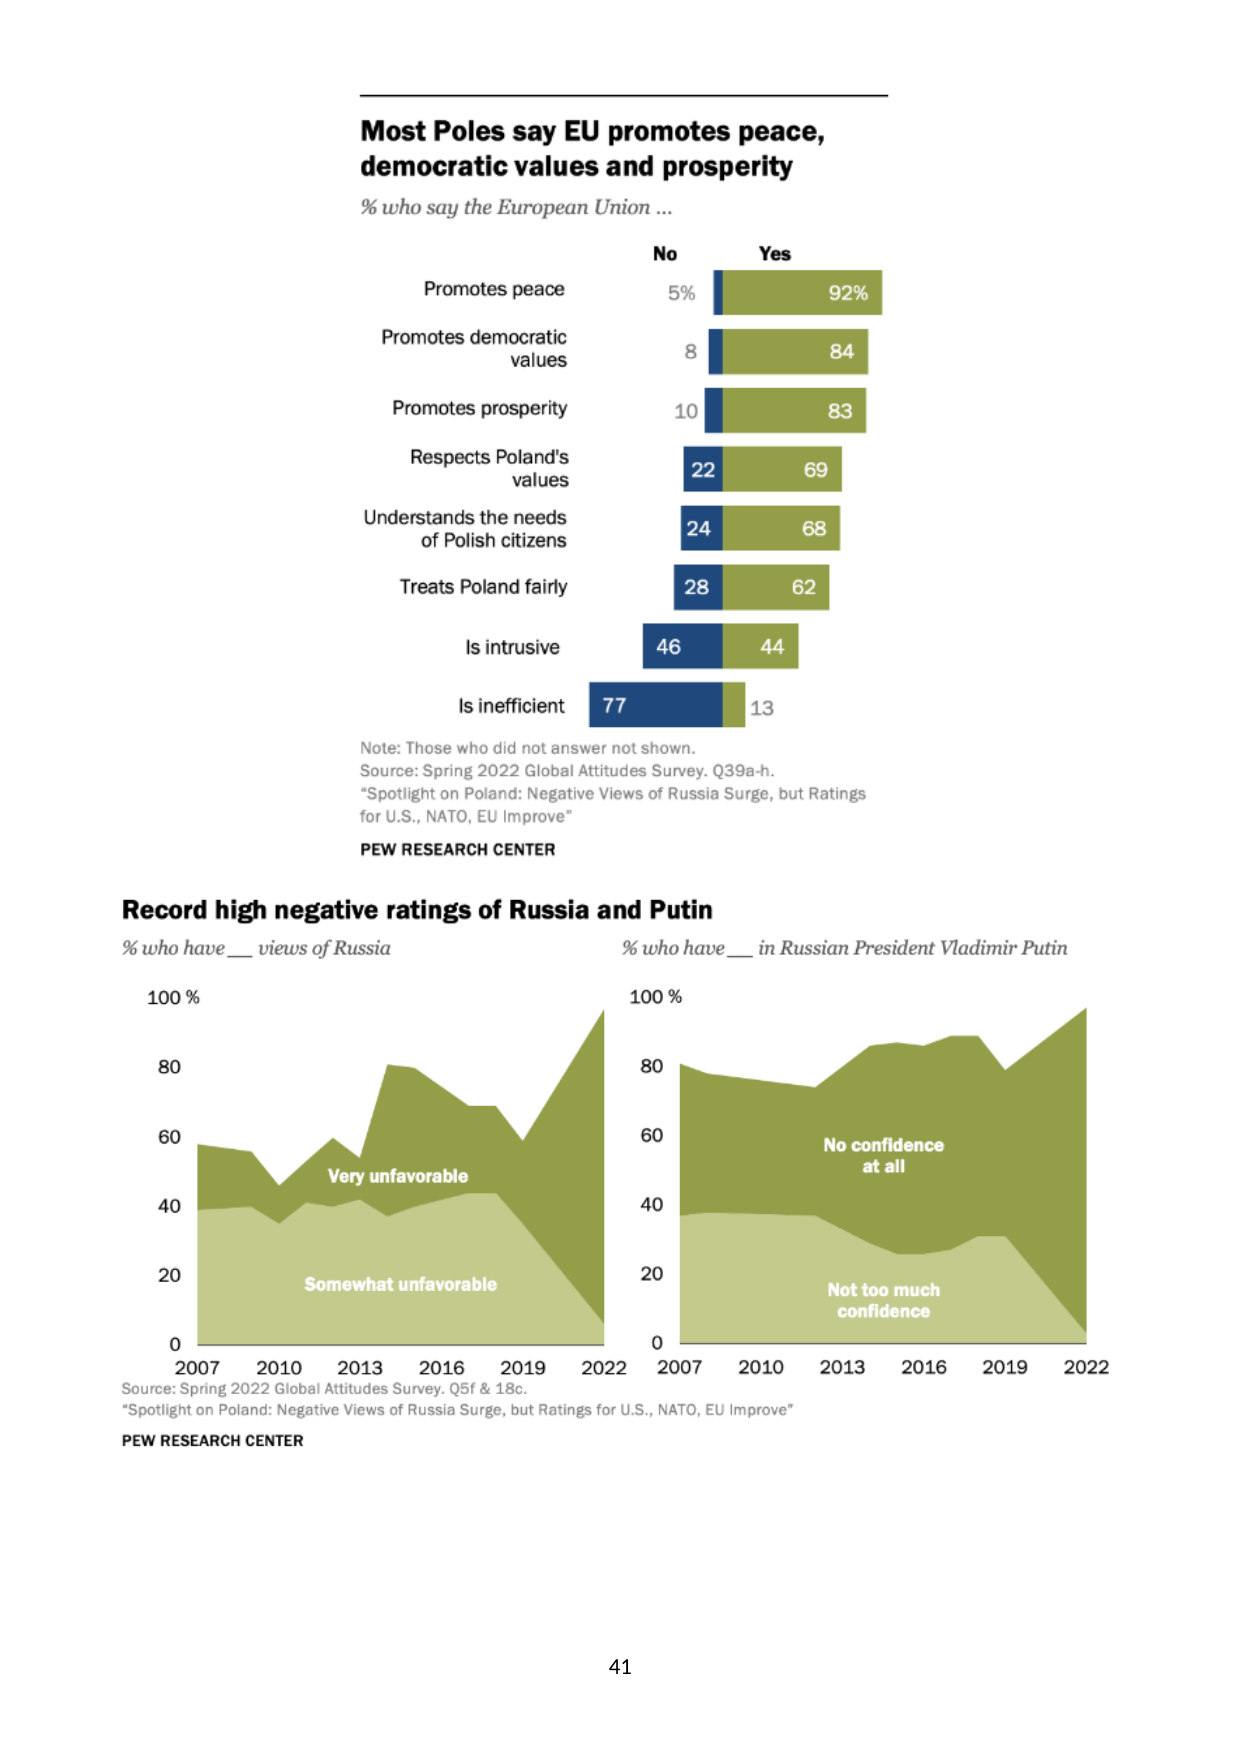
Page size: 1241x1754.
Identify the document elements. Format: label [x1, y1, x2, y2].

picture [105, 887, 1135, 1454]
picture [339, 75, 901, 869]
